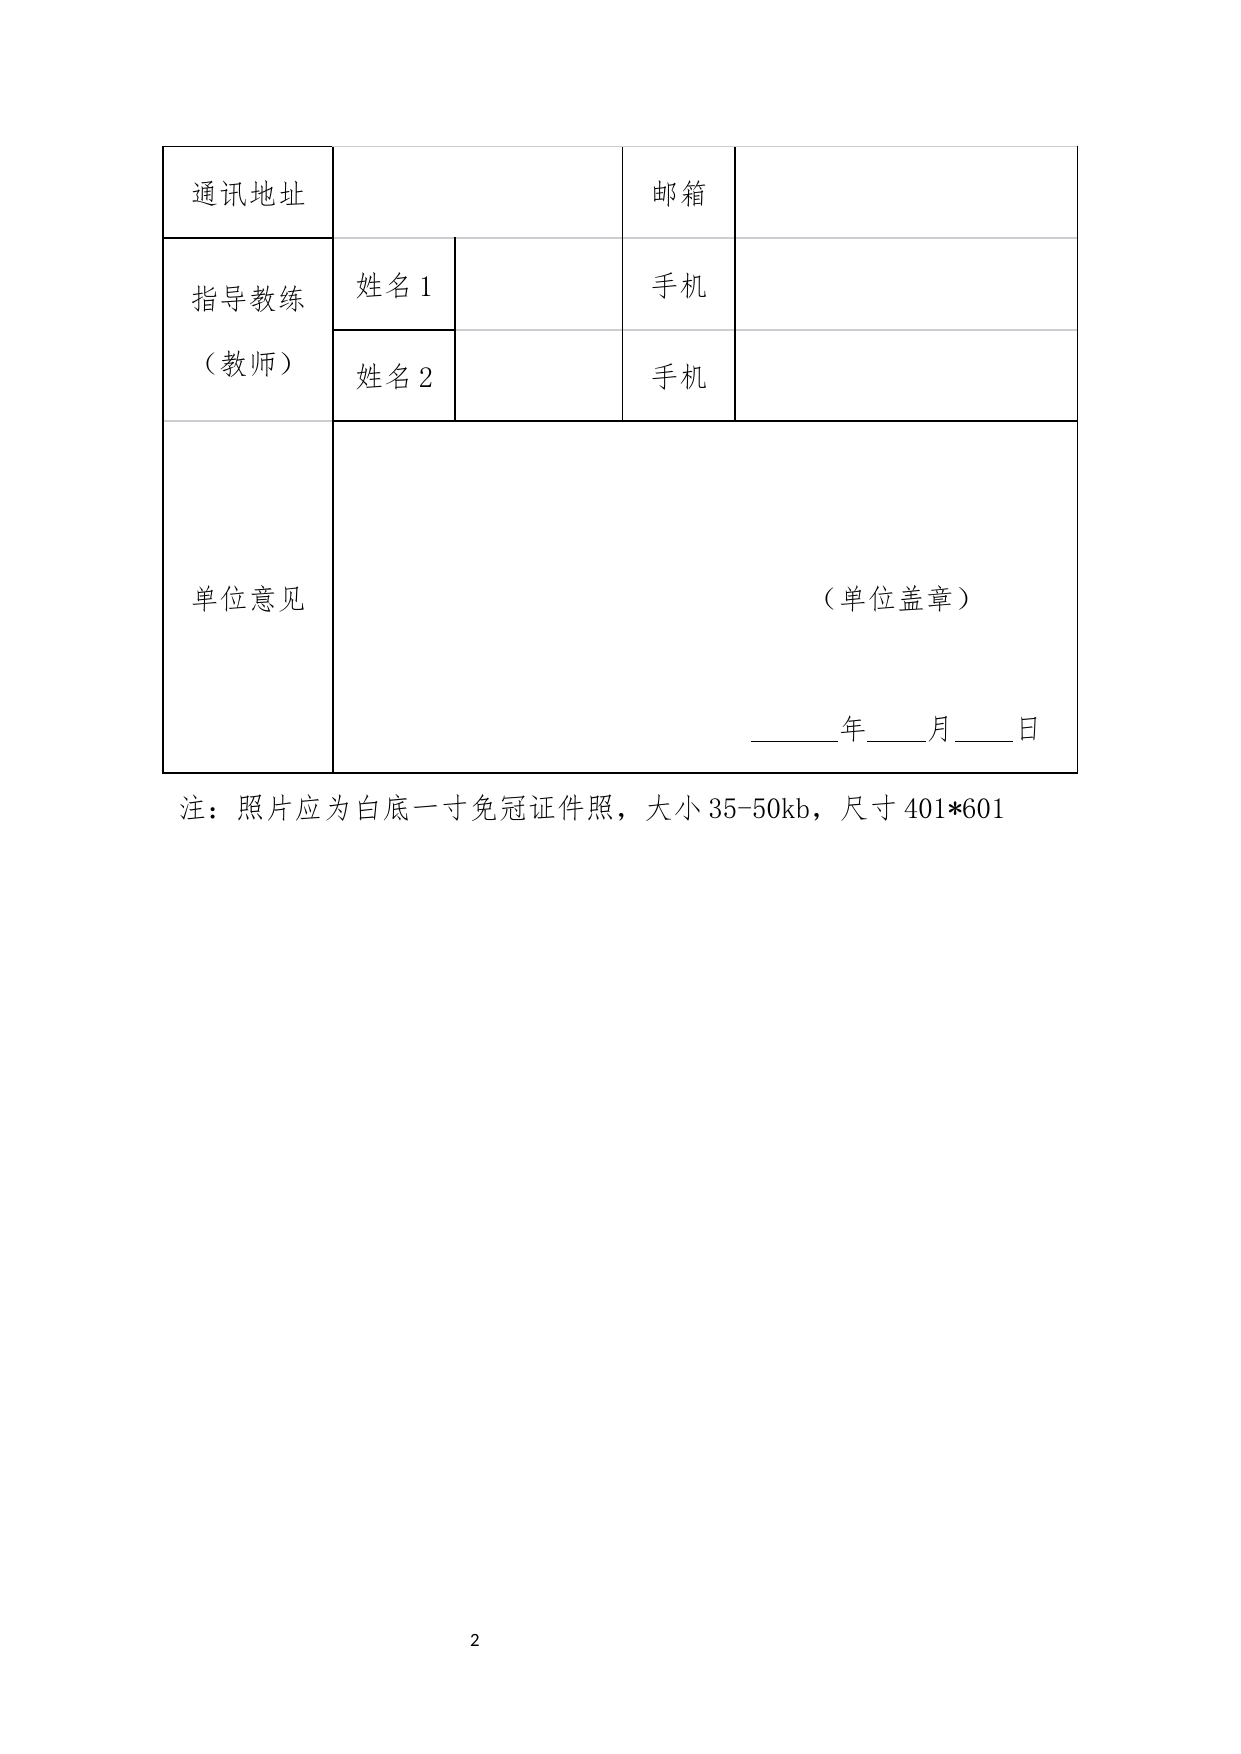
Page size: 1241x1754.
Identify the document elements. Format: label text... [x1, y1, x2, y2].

table_cell 手机 [623, 239, 734, 329]
table_cell 手机 [623, 331, 734, 420]
table_cell 姓名2 [334, 331, 454, 420]
table_cell [736, 239, 1077, 329]
table_cell 通讯地址 [164, 147, 332, 237]
text 注：照片应为白底一寸免冠证件照，大小35-50kb，尺寸401*601 [177, 774, 1063, 838]
table_cell 指导教练 （教师） [164, 239, 332, 420]
table_cell [456, 239, 622, 329]
table_cell 姓名1 [334, 239, 454, 329]
table_cell [456, 331, 622, 420]
table_cell [736, 331, 1077, 420]
table_cell 邮箱 [623, 147, 734, 237]
table_cell [334, 147, 622, 237]
table_cell [736, 147, 1077, 237]
table_cell （单位盖章） 年 月 日 [334, 422, 1077, 772]
table_cell 单位意见 [164, 422, 332, 772]
